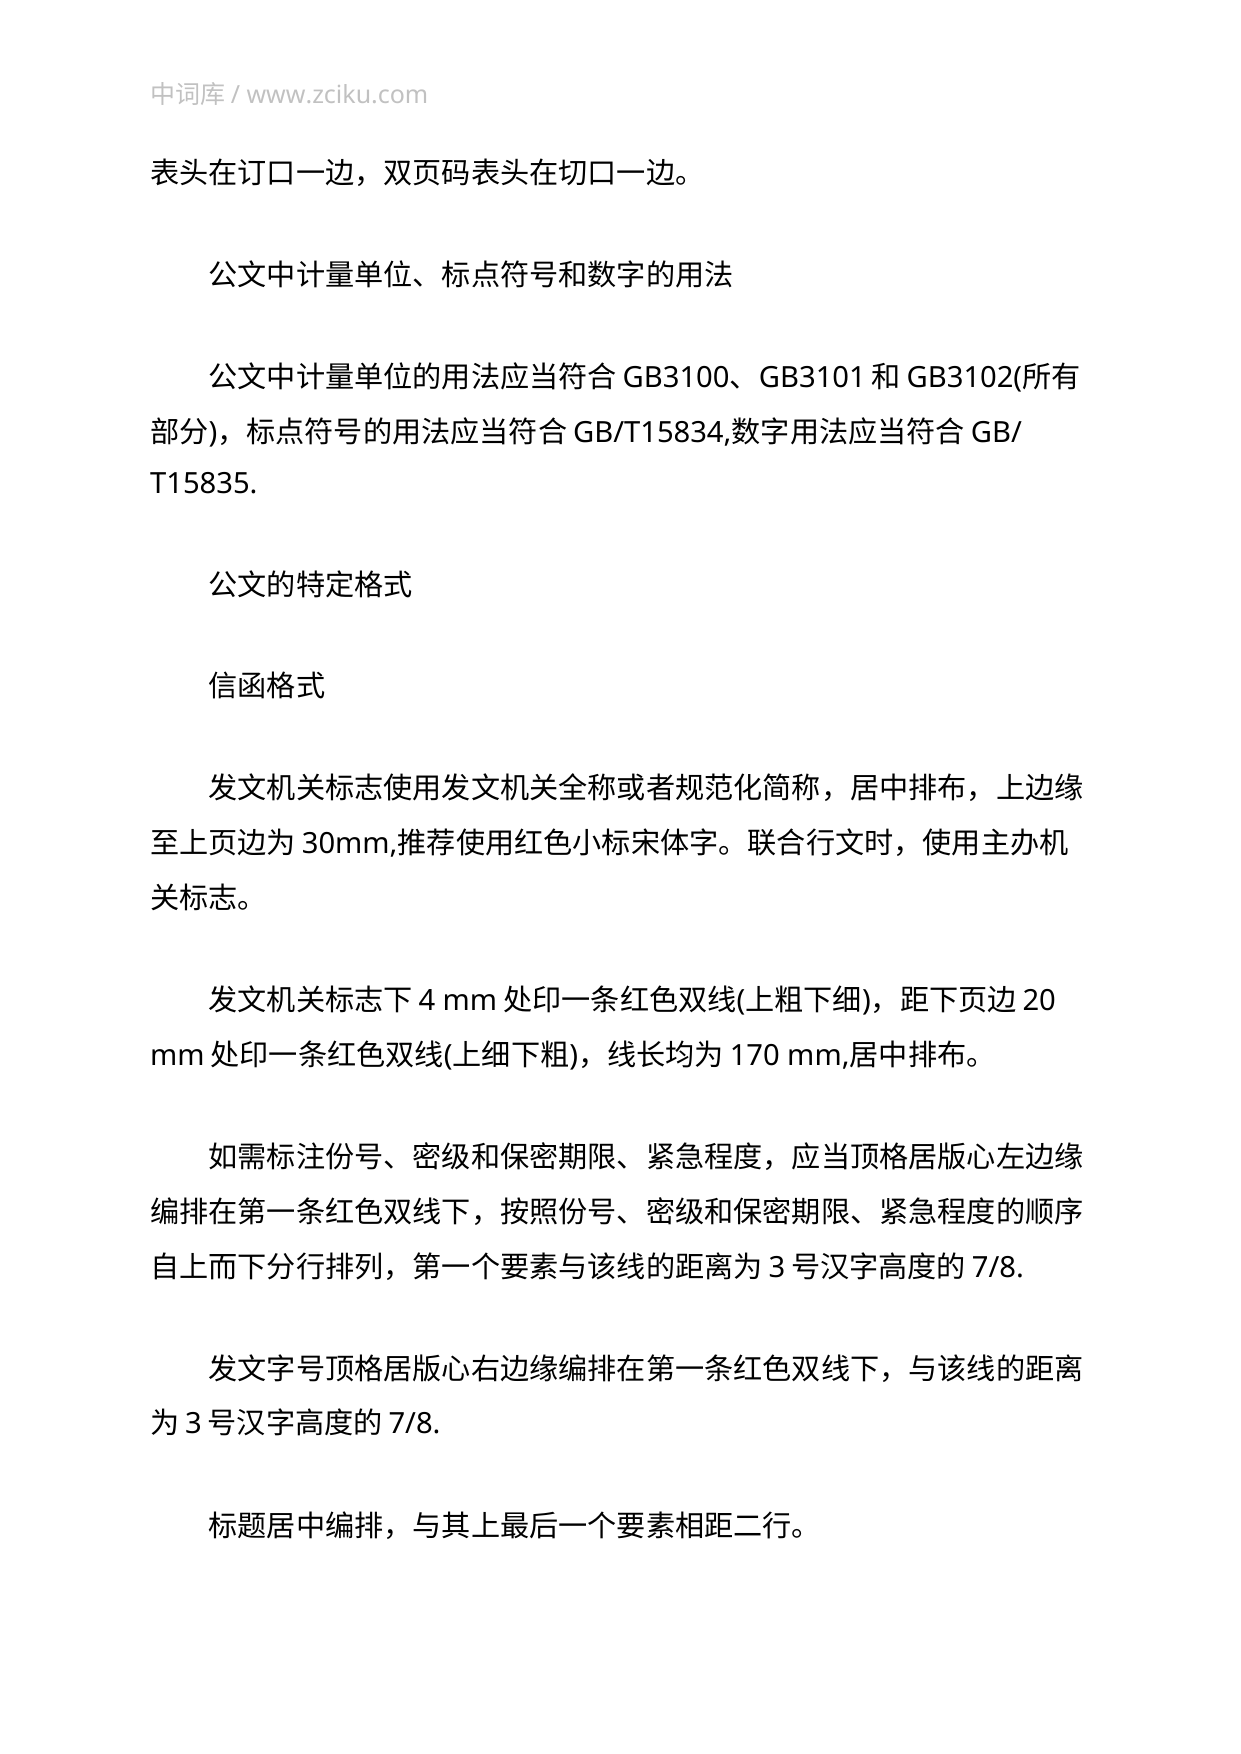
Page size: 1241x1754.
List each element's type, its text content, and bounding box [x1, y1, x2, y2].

text 公文中计量单位的用法应当符合GB3100、GB3101和GB3102(所有部分)，标点符号的用法应当符合GB/T15834,数字用法应当符合GB/T15835. [150, 353, 1090, 502]
text 公文的特定格式 [150, 561, 1090, 603]
text 标题居中编排，与其上最后一个要素相距二行。 [150, 1502, 1090, 1544]
text 发文机关标志下4 mm处印一条红色双线(上粗下细)，距下页边20 mm处印一条红色双线(上细下粗)，线长均为170 mm,居中排布。 [150, 976, 1090, 1074]
text 公文中计量单位、标点符号和数字的用法 [150, 252, 1090, 294]
text 如需标注份号、密级和保密期限、紧急程度，应当顶格居版心左边缘编排在第一条红色双线下，按照份号、密级和保密期限、紧急程度的顺序自上而下分行排列，第一个要素与该线的距离为3号汉字高度的7/8. [150, 1133, 1090, 1286]
text 信函格式 [150, 663, 1090, 705]
text 发文机关标志使用发文机关全称或者规范化简称，居中排布，上边缘至上页边为30mm,推荐使用红色小标宋体字。联合行文时，使用主办机关标志。 [150, 765, 1090, 917]
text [150, 150, 1090, 192]
text 发文字号顶格居版心右边缘编排在第一条红色双线下，与该线的距离为3号汉字高度的7/8. [150, 1345, 1090, 1442]
